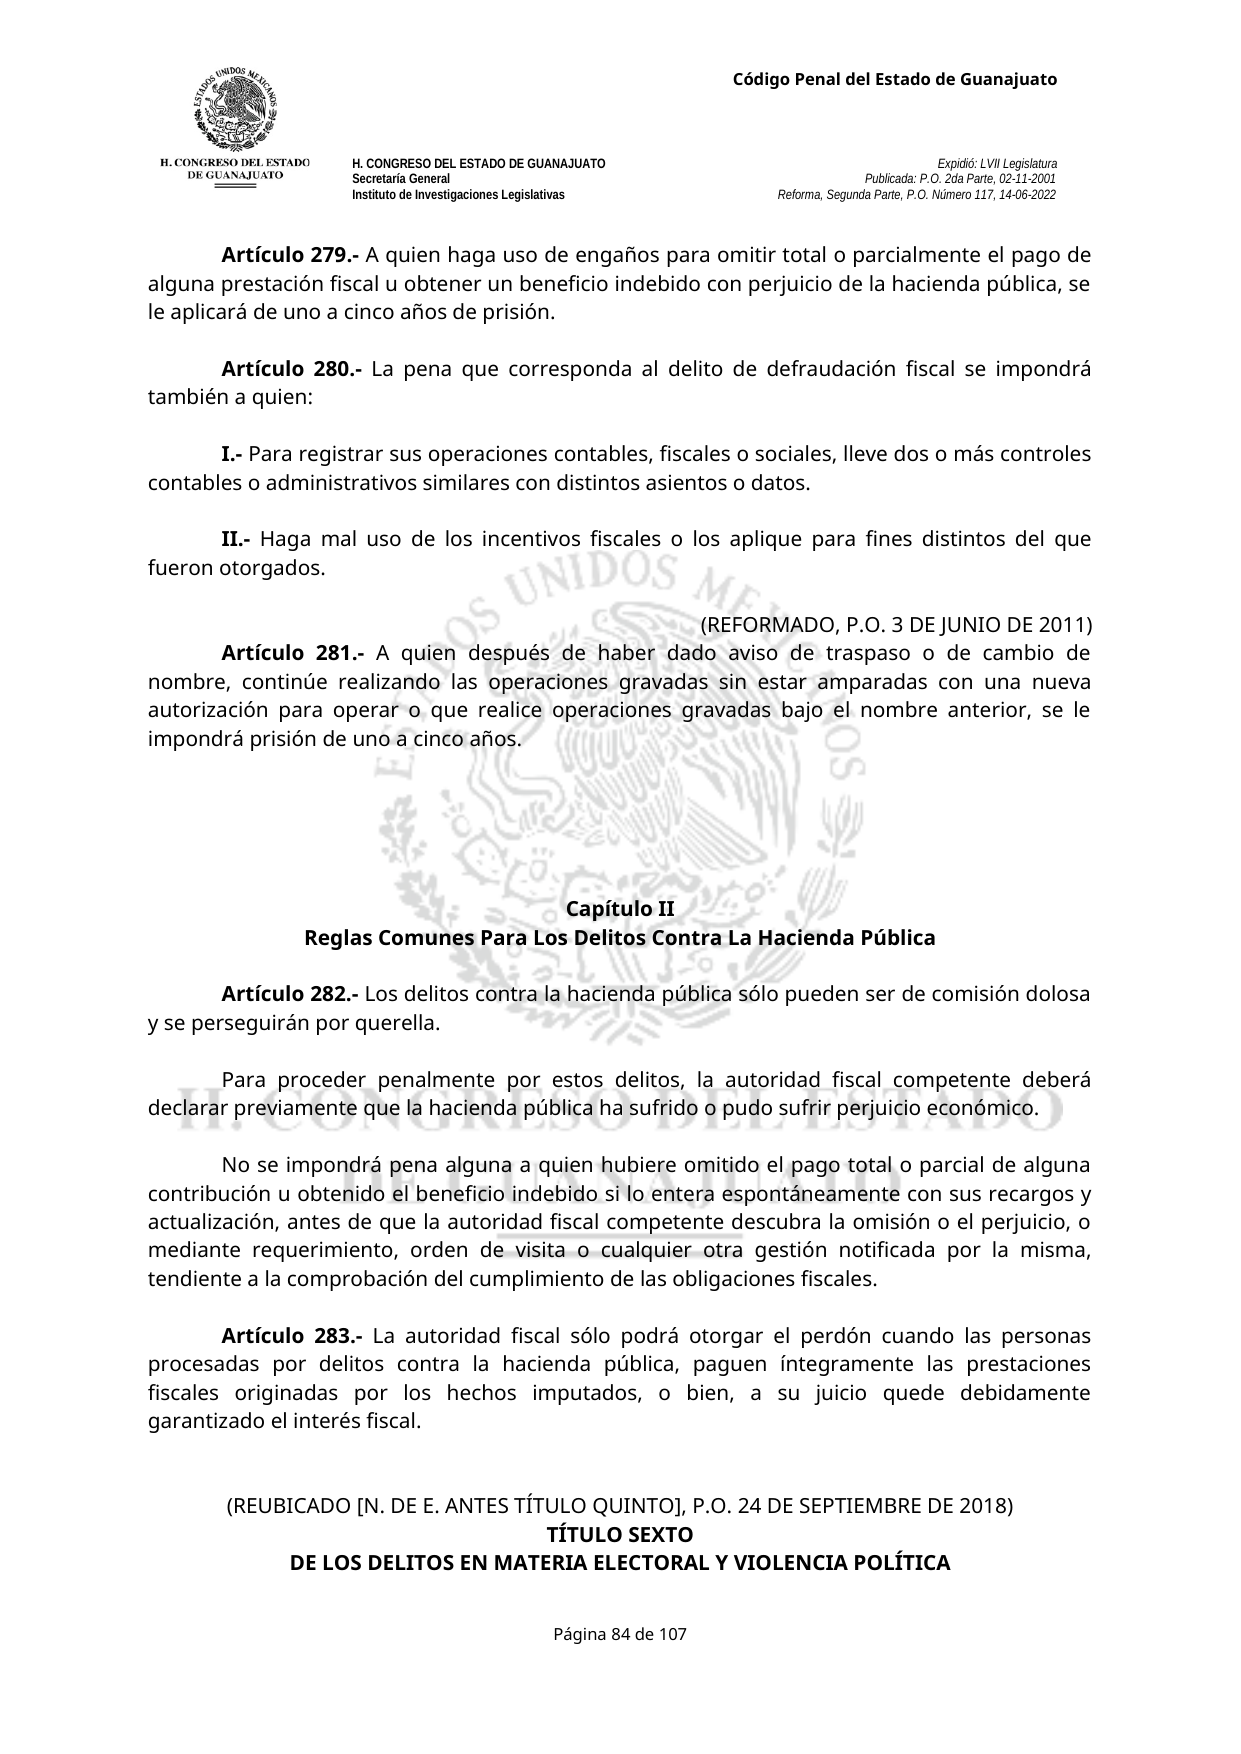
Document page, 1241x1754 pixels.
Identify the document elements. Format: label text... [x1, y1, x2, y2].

text Artículo 281.- A quien después de haber dado aviso de traspaso o de cambio de nombre, continúe realizando las operaciones gravadas sin estar amparadas con una nueva autorización para operar o que realice operaciones gravadas bajo el nombre anterior, se le impondrá prisión de uno a cinco años. [148, 638, 1092, 752]
text (REUBICADO [N. DE E. ANTES TÍTULO QUINTO], P.O. 24 DE SEPTIEMBRE DE 2018) [148, 1491, 1092, 1520]
text Artículo 280.- La pena que corresponda al delito de defraudación fiscal se impondrá también a quien: [148, 354, 1092, 411]
text Para proceder penalmente por estos delitos, la autoridad fiscal competente deberá declarar previamente que la hacienda pública ha sufrido o pudo sufrir perjuicio económico. [148, 1065, 1092, 1122]
text (REFORMADO, P.O. 3 DE JUNIO DE 2011) [148, 610, 1092, 638]
picture [160, 67, 310, 194]
text II.- Haga mal uso de los incentivos fiscales o los aplique para fines distintos del que fueron otorgados. [148, 524, 1092, 581]
text Artículo 282.- Los delitos contra la hacienda pública sólo pueden ser de comisión dolosa y se perseguirán por querella. [148, 979, 1092, 1036]
text No se impondrá pena alguna a quien hubiere omitido el pago total o parcial de alguna contribución u obtenido el beneficio indebido si lo entera espontáneamente con sus recargos y actualización, antes de que la autoridad fiscal competente descubra la omisión o el perjuicio, o mediante requerimiento, orden de visita o cualquier otra gestión notificada por la misma, tendiente a la comprobación del cumplimiento de las obligaciones fiscales. [148, 1150, 1092, 1292]
text DE LOS DELITOS EN MATERIA ELECTORAL Y VIOLENCIA POLÍTICA [148, 1548, 1092, 1577]
text Capítulo II [148, 894, 1092, 923]
text Artículo 279.- A quien haga uso de engaños para omitir total o parcialmente el pago de alguna prestación fiscal u obtener un beneficio indebido con perjuicio de la hacienda pública, se le aplicará de uno a cinco años de prisión. [148, 240, 1092, 326]
text Artículo 283.- La autoridad fiscal sólo podrá otorgar el perdón cuando las personas procesadas por delitos contra la hacienda pública, paguen íntegramente las prestaciones fiscales originadas por los hechos imputados, o bien, a su juicio quede debidamente garantizado el interés fiscal. [148, 1321, 1092, 1434]
text I.- Para registrar sus operaciones contables, fiscales o sociales, lleve dos o más controles contables o administrativos similares con distintos asientos o datos. [148, 439, 1092, 496]
text TÍTULO SEXTO [148, 1520, 1092, 1548]
text Reglas Comunes Para Los Delitos Contra La Hacienda Pública [148, 923, 1092, 951]
